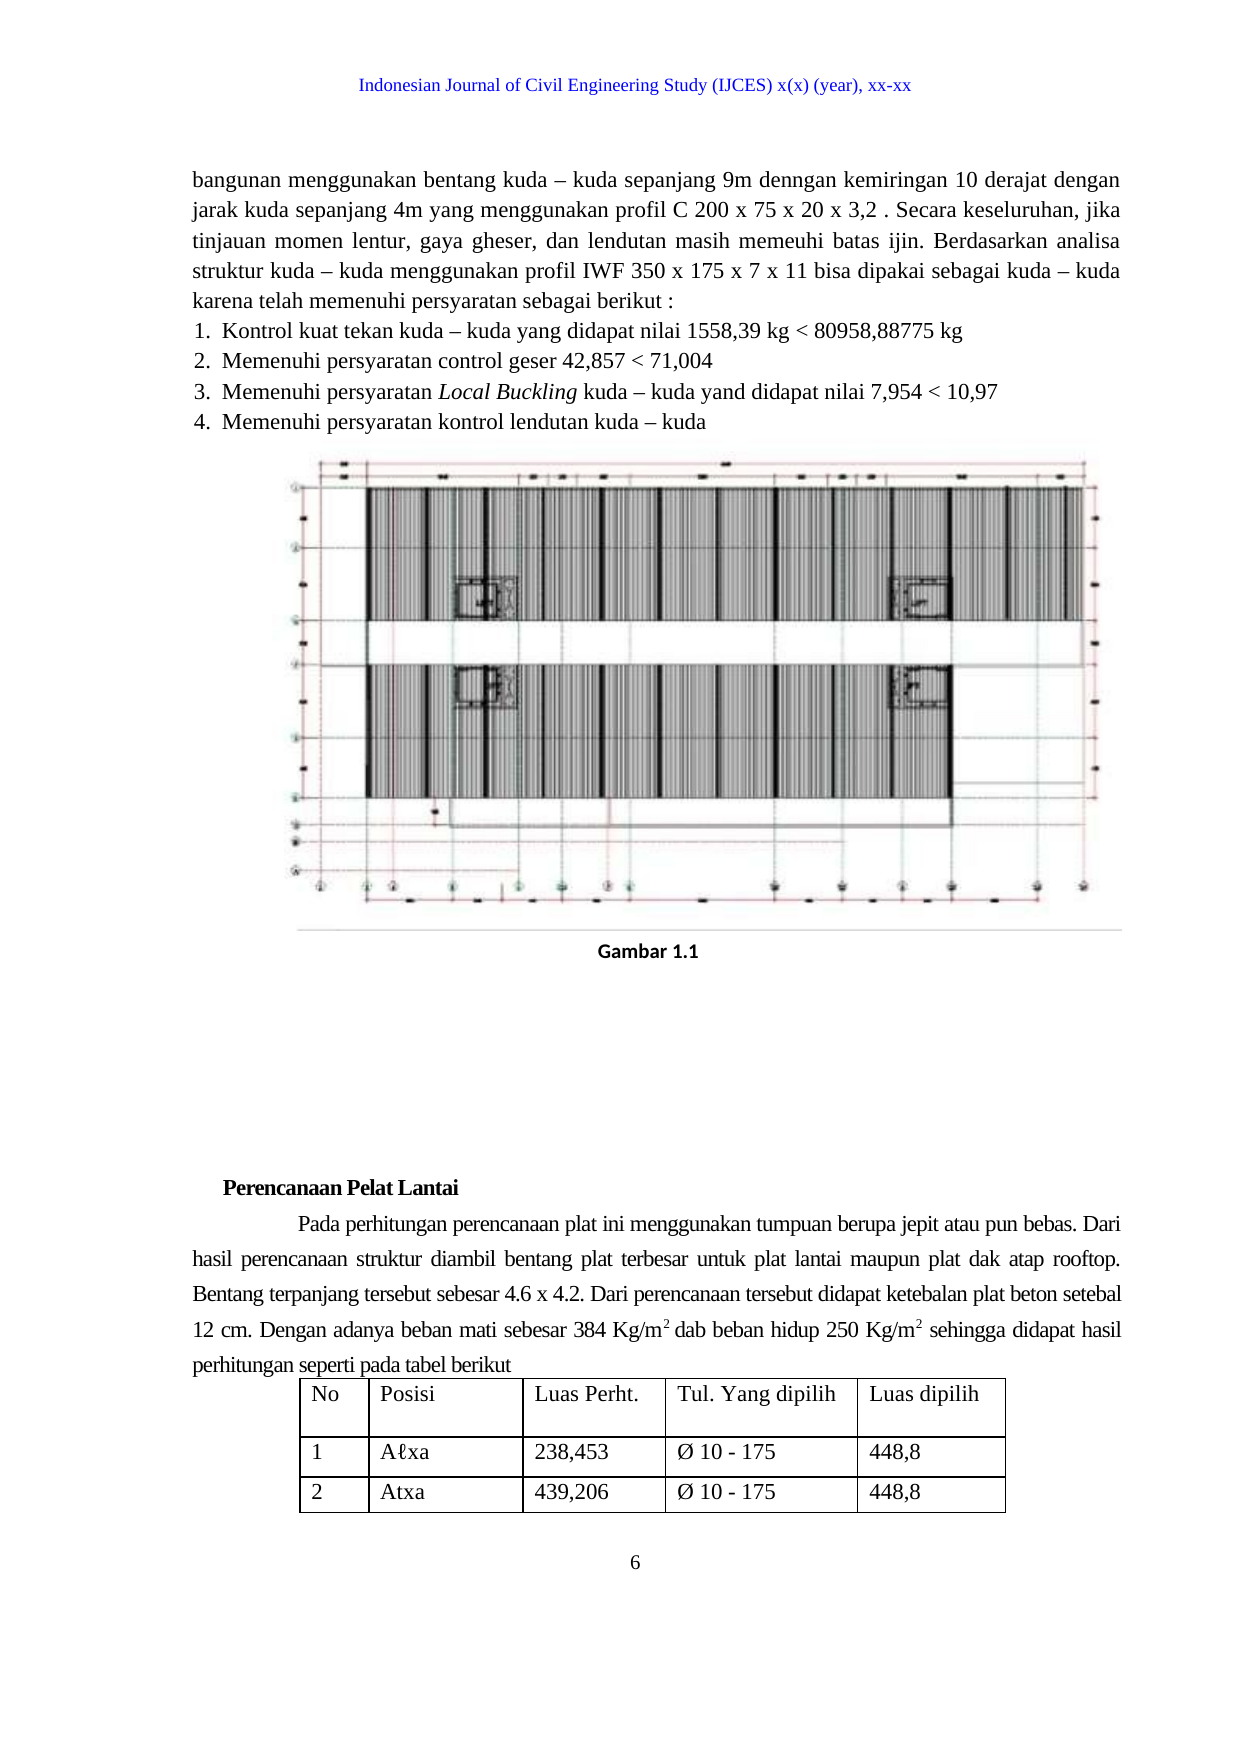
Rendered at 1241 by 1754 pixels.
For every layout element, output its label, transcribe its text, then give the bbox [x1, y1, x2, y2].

table_cell Atxa [370, 1478, 522, 1512]
list Kontrol kuat tekan kuda – kuda yang didapat nilai 1558,39 kg < 80958,88775 kg [194, 317, 1122, 344]
text Pada perhitungan perencanaan plat ini menggunakan tumpuan berupa jepit atau pun bebas. Dari hasil perencanaan struktur diambil bentang plat terbesar untuk plat lantai maupun plat dak atap rooftop. Bentang terpanjang tersebut sebesar 4.6 x 4.2. Dari perencanaan tersebut didapat ketebalan plat beton setebal 12 cm. Dengan adanya beban mati sebesar 384 Kg/m2 dab beban hidup 250 Kg/m2 sehingga didapat hasil perhitungan seperti pada tabel berikut [192, 1201, 1122, 1378]
table_cell Aℓxa [370, 1438, 522, 1476]
list Memenuhi persyaratan Local Buckling kuda – kuda yand didapat nilai 7,954 < 10,97 [194, 378, 1122, 404]
table_cell 2 [301, 1478, 368, 1512]
list Memenuhi persyaratan control geser 42,857 < 71,004 [194, 347, 1122, 374]
table_cell 448,8 [858, 1438, 1005, 1476]
table_header Luas dipilih [858, 1379, 1005, 1436]
list Memenuhi persyaratan kontrol lendutan kuda – kuda [194, 408, 1122, 434]
table_cell Ø 10 - 175 [666, 1438, 857, 1476]
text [192, 166, 1122, 313]
table_header No [301, 1379, 368, 1436]
table_cell 238,453 [524, 1438, 665, 1476]
table_header Luas Perht. [524, 1379, 665, 1436]
table_cell Ø 10 - 175 [666, 1478, 857, 1512]
text Gambar 1.1 [523, 931, 1122, 963]
picture [272, 439, 1123, 931]
text Perencanaan Pelat Lantai [192, 1165, 1122, 1201]
table_cell 1 [301, 1438, 368, 1476]
table_header Posisi [370, 1379, 522, 1436]
table_header Tul. Yang dipilih [666, 1379, 857, 1436]
table_cell 448,8 [858, 1478, 1005, 1512]
table_cell 439,206 [524, 1478, 665, 1512]
